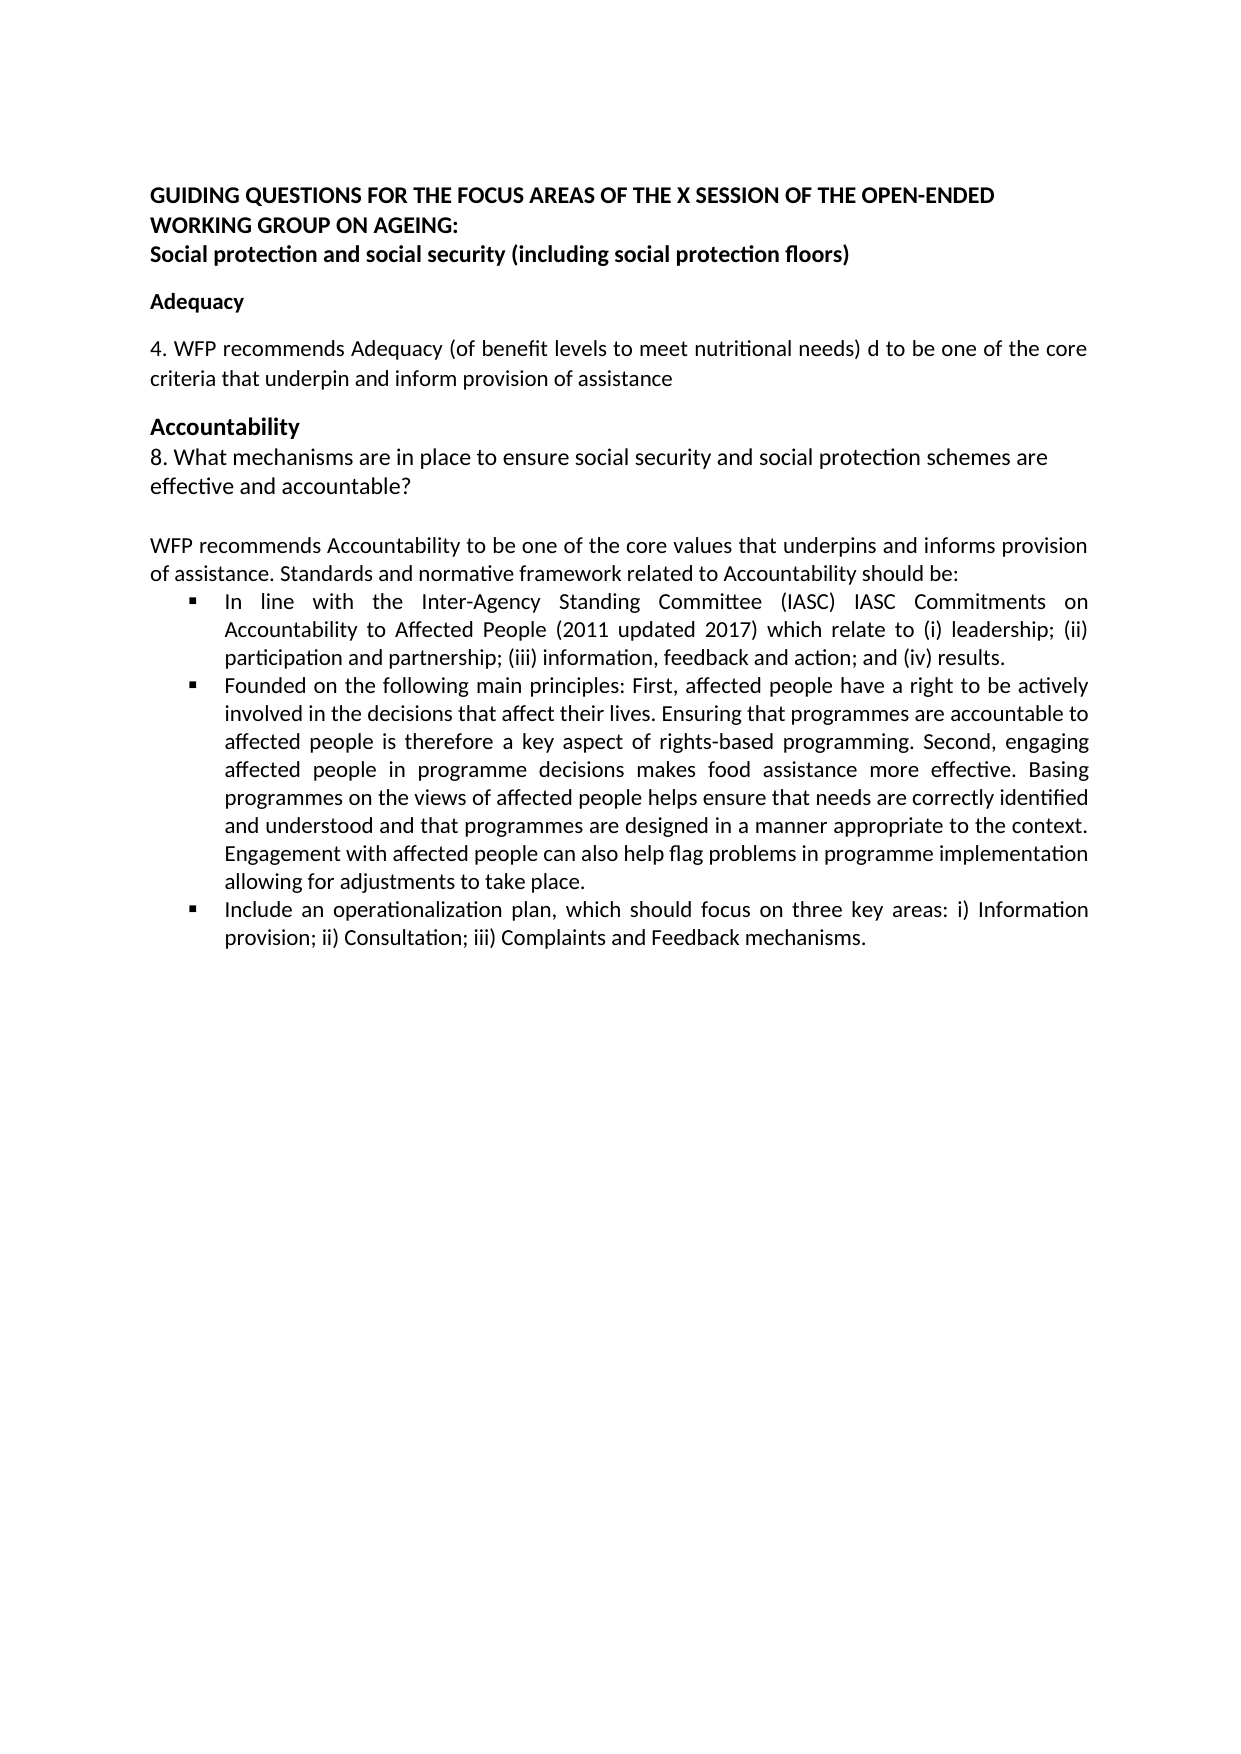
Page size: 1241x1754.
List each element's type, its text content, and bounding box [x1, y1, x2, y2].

list Founded on the following main principles: First, affected people have a right to be actively involved in the decisions that affect their lives. Ensuring that programmes are accountable to affected people is therefore a key aspect of rights-based programming. Second, engaging affected people in programme decisions makes food assistance more effective. Basing programmes on the views of affected people helps ensure that needs are correctly identified and understood and that programmes are designed in a manner appropriate to the context. Engagement with affected people can also help flag problems in programme implementation allowing for adjustments to take place. [187, 671, 1090, 895]
list Include an operationalization plan, which should focus on three key areas: i) Information provision; ii) Consultation; iii) Complaints and Feedback mechanisms. [187, 895, 1090, 951]
text 8. What mechanisms are in place to ensure social security and social protection schemes are effective and accountable? [150, 442, 1090, 500]
text Accountability [150, 411, 1090, 442]
text 4. WFP recommends Adequacy (of benefit levels to meet nutritional needs) d to be one of the core criteria that underpin and inform provision of assistance [150, 334, 1090, 392]
text GUIDING QUESTIONS FOR THE FOCUS AREAS OF THE X SESSION OF THE OPEN-ENDED WORKING GROUP ON AGEING: [150, 181, 1090, 239]
text WFP recommends Accountability to be one of the core values that underpins and informs provision of assistance. Standards and normative framework related to Accountability should be: [150, 531, 1090, 587]
text Social protection and social security (including social protection floors) [150, 239, 1090, 268]
list In line with the Inter-Agency Standing Committee (IASC) IASC Commitments on Accountability to Affected People (2011 updated 2017) which relate to (i) leadership; (ii) participation and partnership; (iii) information, feedback and action; and (iv) results. [187, 587, 1090, 671]
text Adequacy [150, 287, 1090, 315]
